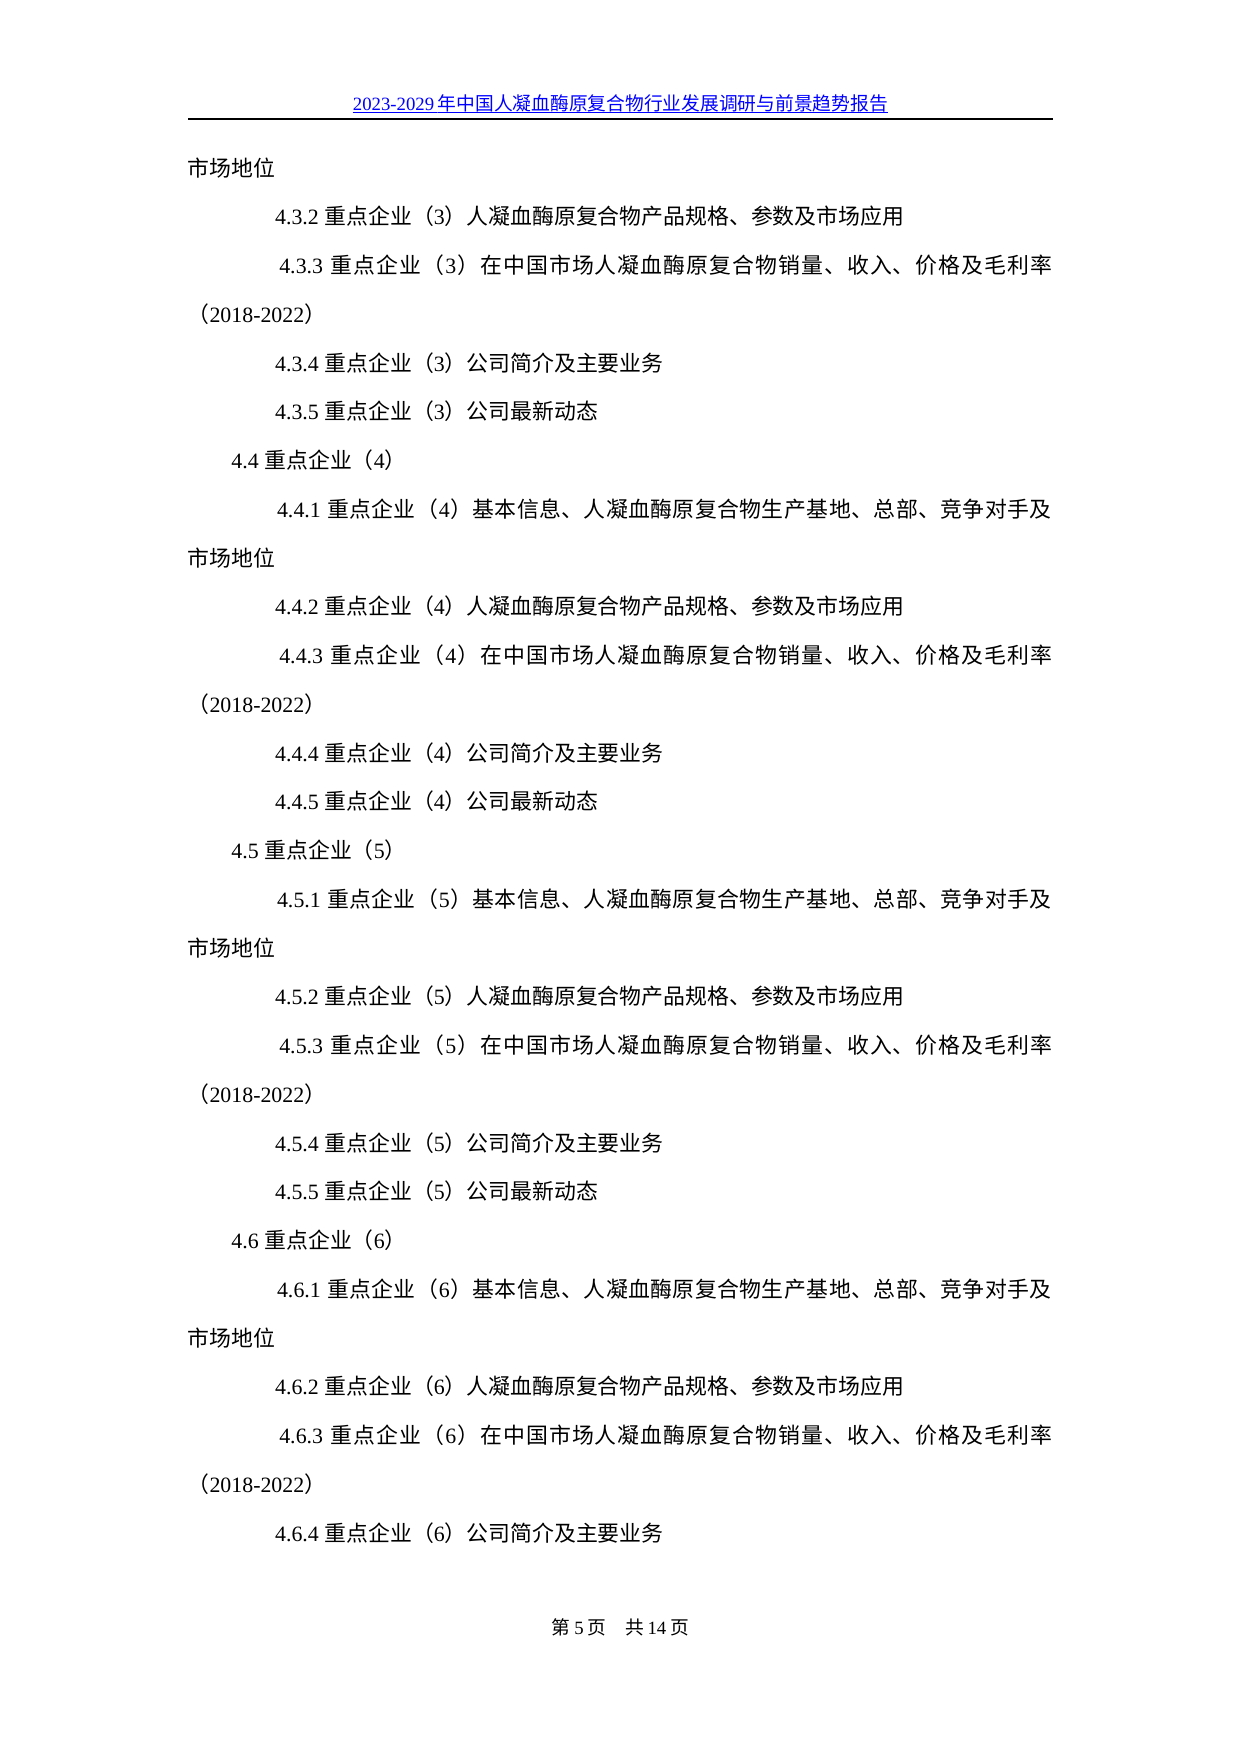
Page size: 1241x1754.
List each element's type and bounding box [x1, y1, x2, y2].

text [187, 150, 1053, 1548]
